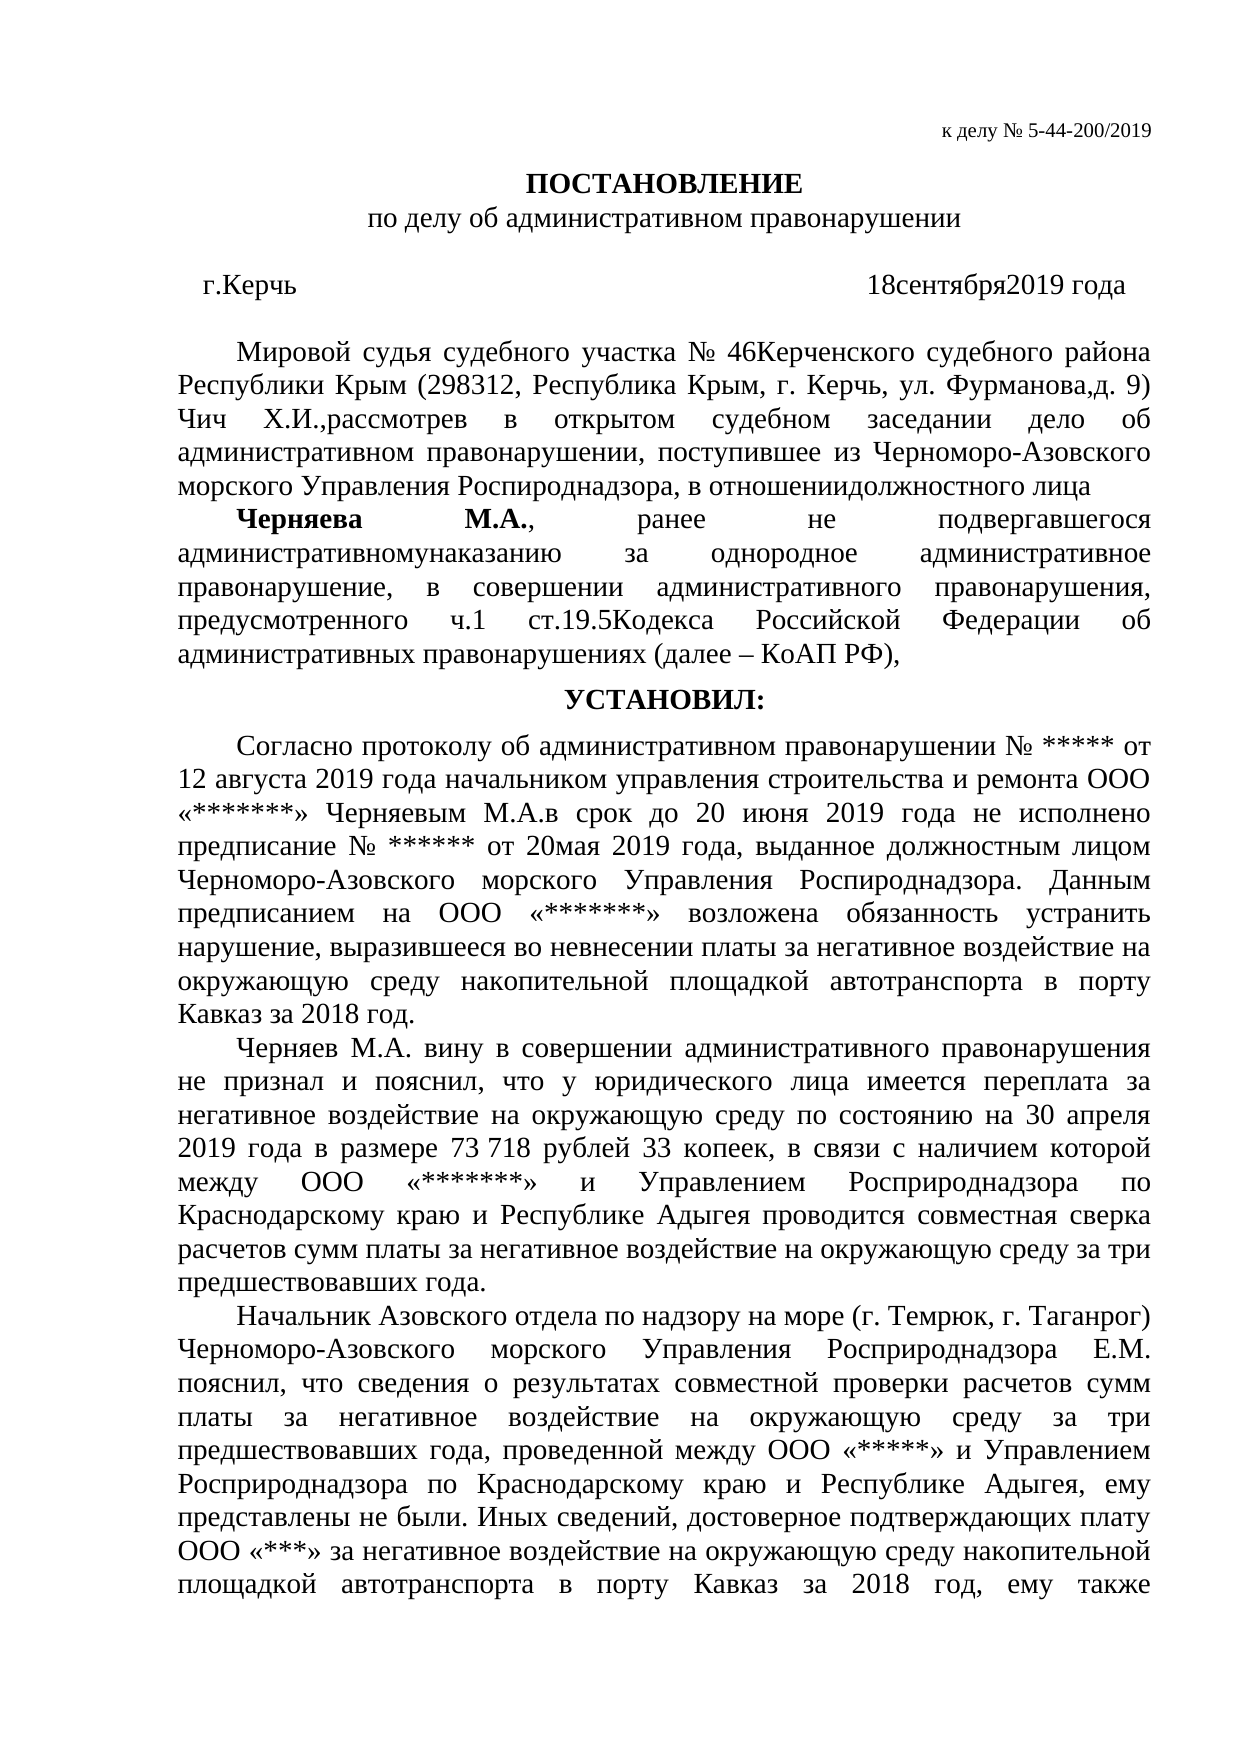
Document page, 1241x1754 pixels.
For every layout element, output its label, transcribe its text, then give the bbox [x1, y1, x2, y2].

text Черняев М.А. вину в совершении административного правонарушения не признал и пояснил, что у юридического лица имеется переплата за негативное воздействие на окружающую среду по состоянию на 30 апреля 2019 года в размере 73 718 рублей 33 копеек, в связи с наличием которой между ООО «*******» и Управлением Росприроднадзора по Краснодарскому краю и Республике Адыгея проводится совместная сверка расчетов сумм платы за негативное воздействие на окружающую среду за три предшествовавших года. [177, 1030, 1152, 1298]
text г.Керчь 18сентября2019 года [177, 267, 1152, 300]
title к делу № 5-44-200/2019 [177, 118, 1152, 142]
text Черняева М.А., ранее не подвергавшегося административномунаказанию за однородное административное правонарушение, в совершении административного правонарушения, предусмотренного ч.1 ст.19.5Кодекса Российской Федерации об административных правонарушениях (далее – КоАП РФ), [177, 502, 1152, 669]
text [177, 1298, 1152, 1600]
text Согласно протоколу об административном правонарушении № ***** от 12 августа 2019 года начальником управления строительства и ремонта ООО «*******» Черняевым М.А.в срок до 20 июня 2019 года не исполнено предписание № ****** от 20мая 2019 года, выданное должностным лицом Черноморо-Азовского морского Управления Роспироднадзора. Данным предписанием на ООО «*******» возложена обязанность устранить нарушение, выразившееся во невнесении платы за негативное воздействие на окружающую среду накопительной площадкой автотранспорта в порту Кавказ за 2018 год. [177, 728, 1152, 1030]
text УСТАНОВИЛ: [177, 682, 1152, 715]
title ПОСТАНОВЛЕНИЕ [177, 166, 1152, 200]
text Мировой судья судебного участка № 46Керченского судебного района Республики Крым (298312, Республика Крым, г. Керчь, ул. Фурманова,д. 9) Чич Х.И.,рассмотрев в открытом судебном заседании дело об административном правонарушении, поступившее из Черноморо-Азовского морского Управления Роспироднадзора, в отношениидолжностного лица [177, 334, 1152, 502]
title по делу об административном правонарушении [177, 200, 1152, 233]
